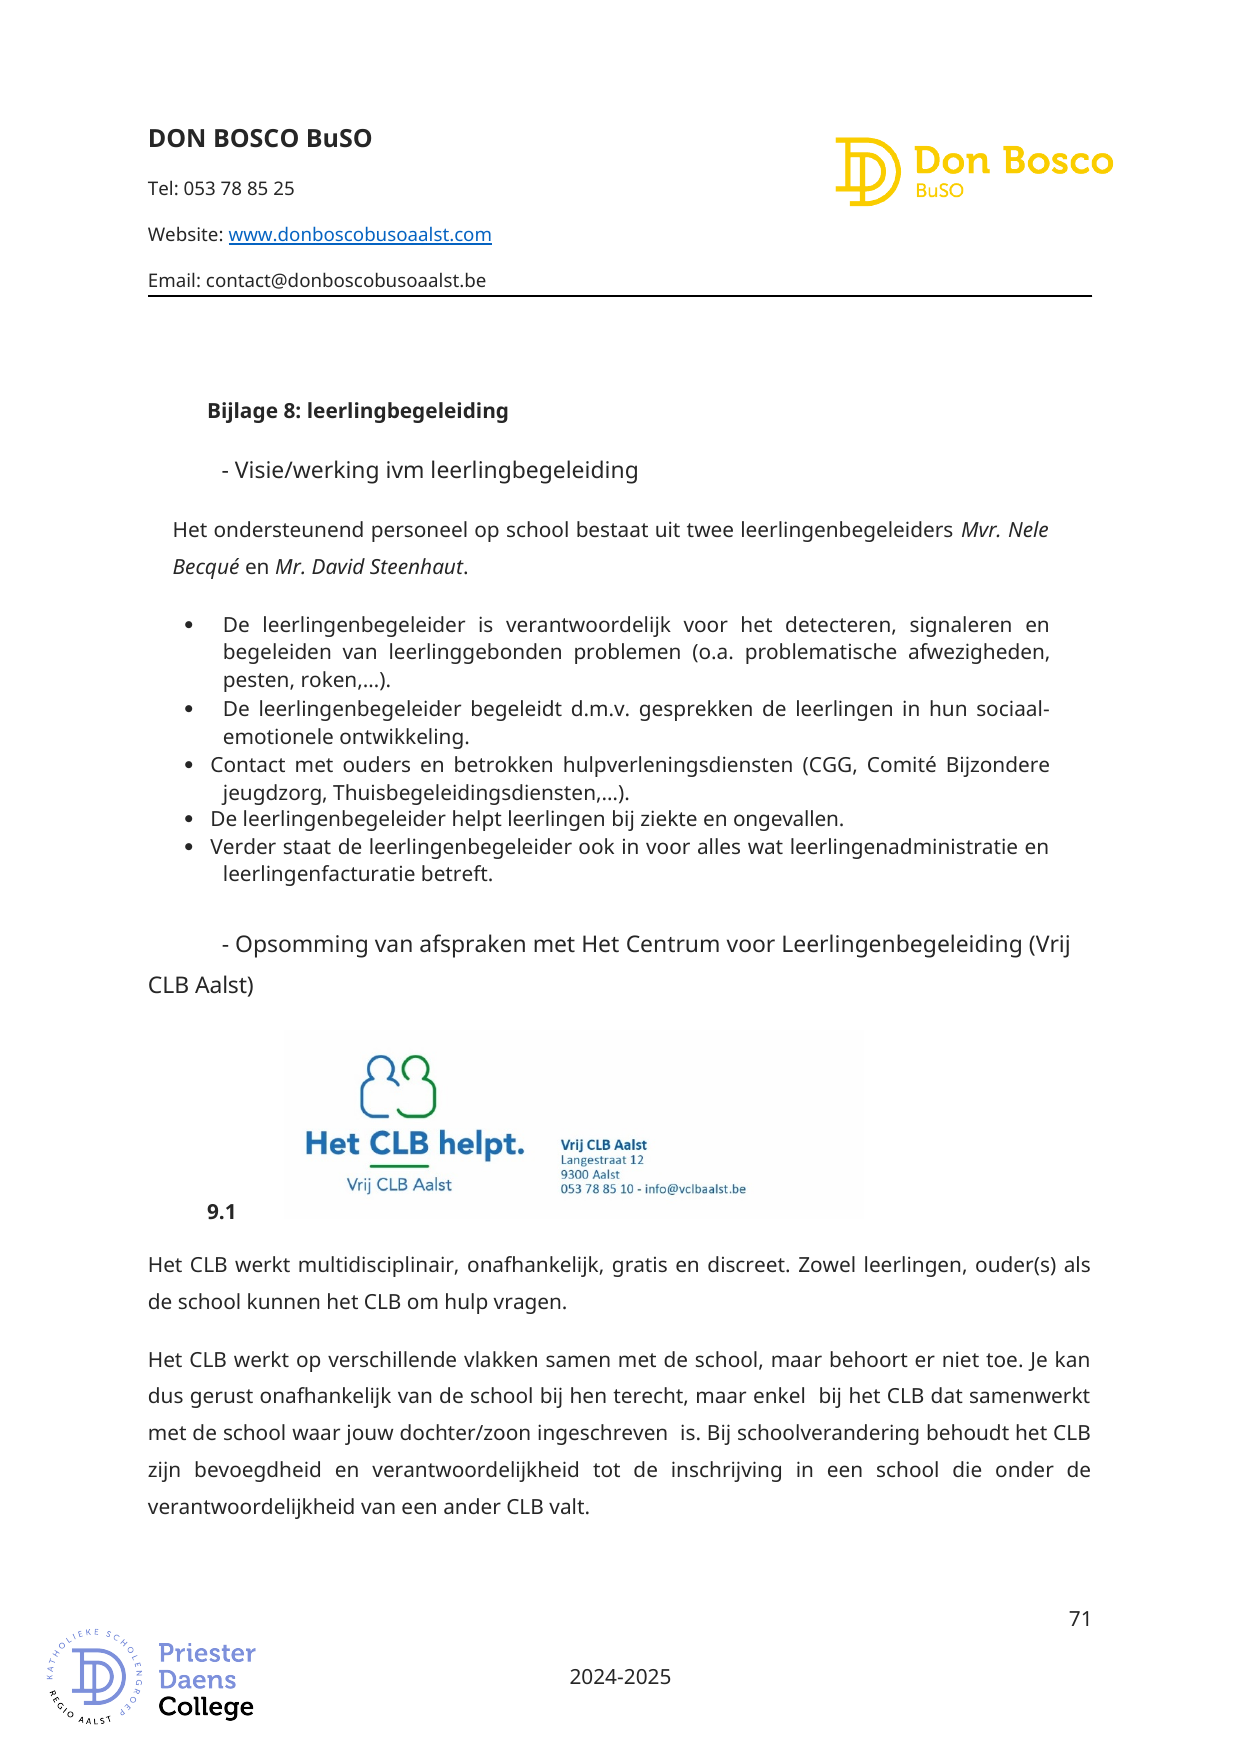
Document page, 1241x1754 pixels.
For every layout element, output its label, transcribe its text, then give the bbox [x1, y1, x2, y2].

list De leerlingenbegeleider begeleidt d.m.v. gesprekken de leerlingen in hun sociaal-emotionele ontwikkeling. [185, 694, 1051, 751]
list De leerlingenbegeleider is verantwoordelijk voor het detecteren, signaleren en begeleiden van leerlinggebonden problemen (o.a. problematische afwezigheden, pesten, roken,…). [185, 610, 1051, 694]
text Het CLB werkt multidisciplinair, onafhankelijk, gratis en discreet. Zowel leerlingen, ouder(s) als de school kunnen het CLB om hulp vragen. [148, 1250, 1092, 1316]
list Contact met ouders en betrokken hulpverleningsdiensten (CGG, Comité Bijzondere jeugdzorg, Thuisbegeleidingsdiensten,…). [185, 751, 1051, 806]
list Verder staat de leerlingenbegeleider ook in voor alles wat leerlingenadministratie en leerlingenfacturatie betreft. [185, 832, 1051, 888]
text Het ondersteunend personeel op school bestaat uit twee leerlingenbegeleiders Mvr. Nele Becqué en Mr. David Steenhaut. [172, 516, 1051, 581]
subtitle Bijlage 8: leerlingbegeleiding [207, 396, 1092, 425]
list De leerlingenbegeleider helpt leerlingen bij ziekte en ongevallen. [185, 806, 1092, 832]
text Het CLB werkt op verschillende vlakken samen met de school, maar behoort er niet toe. Je kan dus gerust onafhankelijk van de school bij hen terecht, maar enkel bij het CLB dat samenwerkt met de school waar jouw dochter/zoon ingeschreven is. Bij schoolverandering behoudt het CLB zijn bevoegdheid en verantwoordelijkheid tot de inschrijving in een school die onder de verantwoordelijkheid van een ander CLB valt. [148, 1345, 1092, 1521]
text - Opsomming van afspraken met Het Centrum voor Leerlingenbegeleiding (Vrij CLB Aalst) [148, 888, 1092, 1000]
text - Visie/werking ivm leerlingbegeleiding [148, 454, 1092, 485]
picture [796, 98, 1152, 245]
picture [283, 1030, 864, 1219]
picture [2, 1584, 300, 1754]
